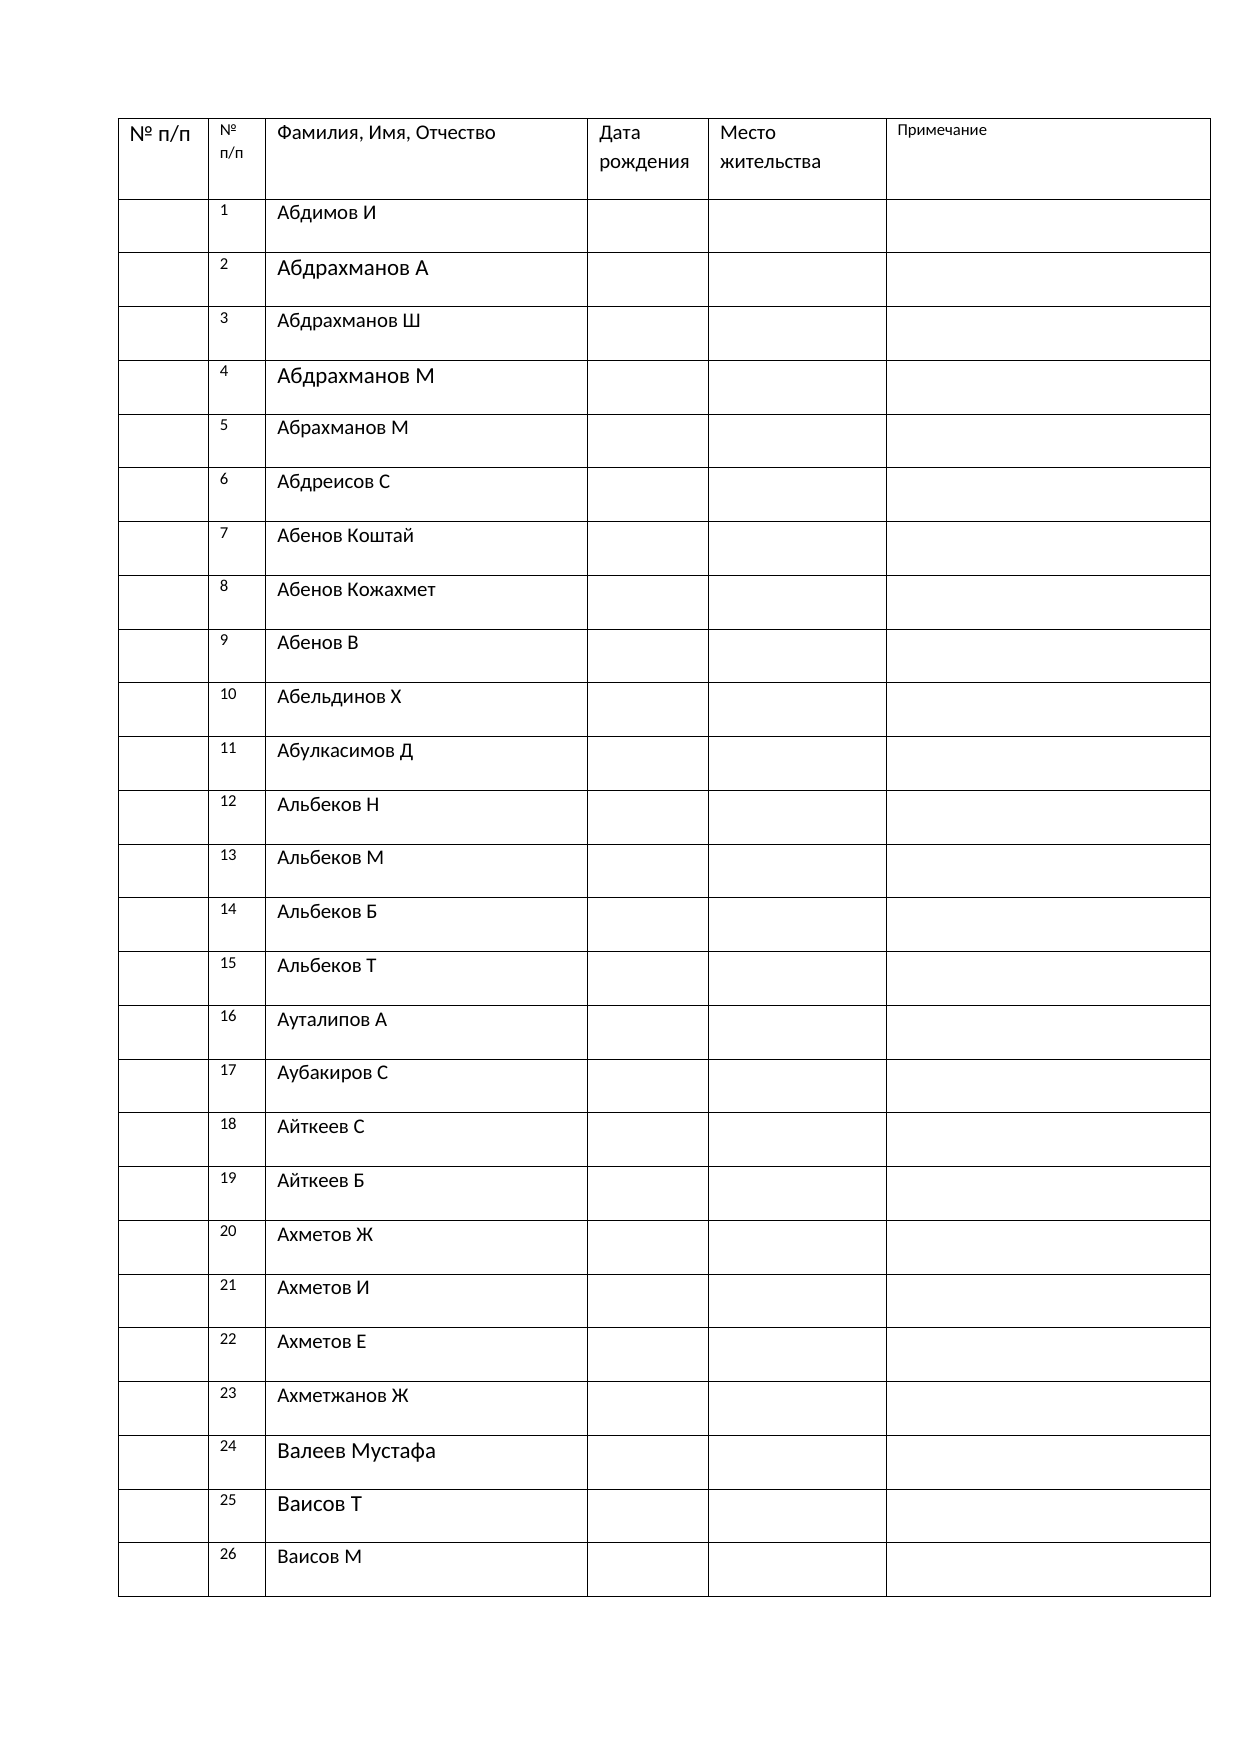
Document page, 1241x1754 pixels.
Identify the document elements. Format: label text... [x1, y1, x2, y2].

table_cell [119, 200, 208, 252]
table_cell Абельдинов Х [266, 683, 587, 736]
table_cell 13 [209, 845, 265, 897]
table_cell [119, 1113, 208, 1166]
table_cell [709, 898, 886, 951]
table_cell [887, 1490, 1210, 1542]
table_cell [119, 1543, 208, 1596]
table_cell [588, 1221, 708, 1273]
table_cell [887, 415, 1210, 467]
table_cell Ваисов Т [266, 1490, 587, 1542]
table_cell [887, 952, 1210, 1005]
table_cell Абдимов И [266, 200, 587, 252]
table_cell [588, 1436, 708, 1488]
table_cell [709, 1060, 886, 1112]
table_cell Альбеков Б [266, 898, 587, 951]
table_cell Абрахманов М [266, 415, 587, 467]
table_cell [119, 1328, 208, 1381]
table_cell [119, 1382, 208, 1435]
table_cell [709, 1006, 886, 1058]
table_cell [887, 1006, 1210, 1058]
table_cell [887, 522, 1210, 575]
table_cell [887, 361, 1210, 413]
table_cell Абдреисов С [266, 468, 587, 521]
table_cell [588, 576, 708, 628]
table_cell [119, 361, 208, 413]
table_cell [709, 415, 886, 467]
table_cell [588, 683, 708, 736]
table_cell [588, 1382, 708, 1435]
table_header Фамилия, Имя, Отчество [266, 119, 587, 198]
table_cell [709, 630, 886, 682]
table_cell [887, 1275, 1210, 1327]
table_cell 3 [209, 307, 265, 360]
table_header № п/п [119, 119, 208, 198]
table_cell [119, 898, 208, 951]
table_cell [119, 737, 208, 790]
table_cell [887, 845, 1210, 897]
table_cell [709, 522, 886, 575]
table_cell [119, 683, 208, 736]
table_cell 11 [209, 737, 265, 790]
table_cell [887, 1328, 1210, 1381]
table_cell [709, 1221, 886, 1273]
table_cell [887, 1113, 1210, 1166]
table_cell Абенов Коштай [266, 522, 587, 575]
table_cell [709, 683, 886, 736]
table_cell Абдрахманов А [266, 253, 587, 306]
table_cell Аубакиров С [266, 1060, 587, 1112]
table_cell 19 [209, 1167, 265, 1220]
table_cell Ахметов Е [266, 1328, 587, 1381]
table_cell [887, 1382, 1210, 1435]
table_cell [887, 468, 1210, 521]
table_cell [588, 253, 708, 306]
table_cell [588, 1490, 708, 1542]
table_cell [588, 1328, 708, 1381]
table_cell 21 [209, 1275, 265, 1327]
table_cell [588, 361, 708, 413]
table_cell [709, 361, 886, 413]
table_cell Валеев Мустафа [266, 1436, 587, 1488]
table_cell Альбеков М [266, 845, 587, 897]
table_cell [709, 1543, 886, 1596]
table_cell [588, 952, 708, 1005]
table_cell 2 [209, 253, 265, 306]
table_cell Абенов В [266, 630, 587, 682]
table_header Примечание [887, 119, 1210, 198]
table_header Дата рождения [588, 119, 708, 198]
table_cell 4 [209, 361, 265, 413]
table_cell [119, 1167, 208, 1220]
table_cell [709, 1436, 886, 1488]
table_cell [588, 791, 708, 843]
table_header № п/п [209, 119, 265, 198]
table_cell 8 [209, 576, 265, 628]
table_cell [119, 1490, 208, 1542]
table_cell [588, 630, 708, 682]
table_cell [709, 200, 886, 252]
table_cell [709, 845, 886, 897]
table_cell Абулкасимов Д [266, 737, 587, 790]
table_cell [709, 737, 886, 790]
table_cell [119, 1006, 208, 1058]
table_cell [887, 253, 1210, 306]
table_cell [709, 1275, 886, 1327]
table_cell [588, 737, 708, 790]
table_cell 14 [209, 898, 265, 951]
table_cell [588, 1167, 708, 1220]
table_cell Альбеков Т [266, 952, 587, 1005]
table_cell 10 [209, 683, 265, 736]
table_cell [588, 307, 708, 360]
table_cell [709, 1382, 886, 1435]
table_cell [588, 1543, 708, 1596]
table_cell 6 [209, 468, 265, 521]
table_cell [119, 1436, 208, 1488]
table_cell Абенов Кожахмет [266, 576, 587, 628]
table_cell [119, 1275, 208, 1327]
table_cell [887, 683, 1210, 736]
table_cell Ахметжанов Ж [266, 1382, 587, 1435]
table_cell 1 [209, 200, 265, 252]
table_cell Айткеев Б [266, 1167, 587, 1220]
table_cell [119, 576, 208, 628]
table_cell [709, 1167, 886, 1220]
table_cell [887, 1060, 1210, 1112]
table_cell 22 [209, 1328, 265, 1381]
table_cell [588, 200, 708, 252]
table_cell 16 [209, 1006, 265, 1058]
table_cell [887, 1167, 1210, 1220]
table_cell [119, 468, 208, 521]
table_cell [588, 1113, 708, 1166]
table_cell [588, 845, 708, 897]
table_cell [119, 522, 208, 575]
table_cell 25 [209, 1490, 265, 1542]
table_cell [709, 1490, 886, 1542]
table_cell [119, 952, 208, 1005]
table_cell Ахметов И [266, 1275, 587, 1327]
table_cell 15 [209, 952, 265, 1005]
table_cell 7 [209, 522, 265, 575]
table_cell [709, 468, 886, 521]
table_cell 20 [209, 1221, 265, 1273]
table_cell [709, 307, 886, 360]
table_cell [119, 791, 208, 843]
table_cell 18 [209, 1113, 265, 1166]
table_cell [887, 1221, 1210, 1273]
table_cell [709, 1328, 886, 1381]
table_cell [887, 307, 1210, 360]
table_cell [709, 576, 886, 628]
table_cell [887, 737, 1210, 790]
table_cell [588, 415, 708, 467]
table_cell [709, 1113, 886, 1166]
table_cell Ахметов Ж [266, 1221, 587, 1273]
table_header Место жительства [709, 119, 886, 198]
table_cell 26 [209, 1543, 265, 1596]
table_cell [887, 630, 1210, 682]
table_cell [887, 898, 1210, 951]
table_cell 24 [209, 1436, 265, 1488]
table_cell [588, 1275, 708, 1327]
table_cell [119, 307, 208, 360]
table_cell [887, 1543, 1210, 1596]
table_cell [887, 1436, 1210, 1488]
table_cell [119, 1060, 208, 1112]
table_cell Абдрахманов М [266, 361, 587, 413]
table_cell 12 [209, 791, 265, 843]
table_cell [887, 200, 1210, 252]
table_cell [588, 898, 708, 951]
table_cell Айткеев С [266, 1113, 587, 1166]
table_cell 5 [209, 415, 265, 467]
table_cell Абдрахманов Ш [266, 307, 587, 360]
table_cell Ауталипов А [266, 1006, 587, 1058]
table_cell [709, 952, 886, 1005]
table_cell [709, 253, 886, 306]
table_cell Альбеков Н [266, 791, 587, 843]
table_cell [887, 791, 1210, 843]
table_cell [709, 791, 886, 843]
table_cell [588, 1006, 708, 1058]
table_cell [119, 415, 208, 467]
table_cell [588, 522, 708, 575]
table_cell [588, 468, 708, 521]
table_cell 23 [209, 1382, 265, 1435]
table_cell [119, 630, 208, 682]
table_cell Ваисов М [266, 1543, 587, 1596]
table_cell [588, 1060, 708, 1112]
table_cell 9 [209, 630, 265, 682]
table_cell [119, 253, 208, 306]
table_cell 17 [209, 1060, 265, 1112]
table_cell [119, 845, 208, 897]
table_cell [119, 1221, 208, 1273]
table_cell [887, 576, 1210, 628]
